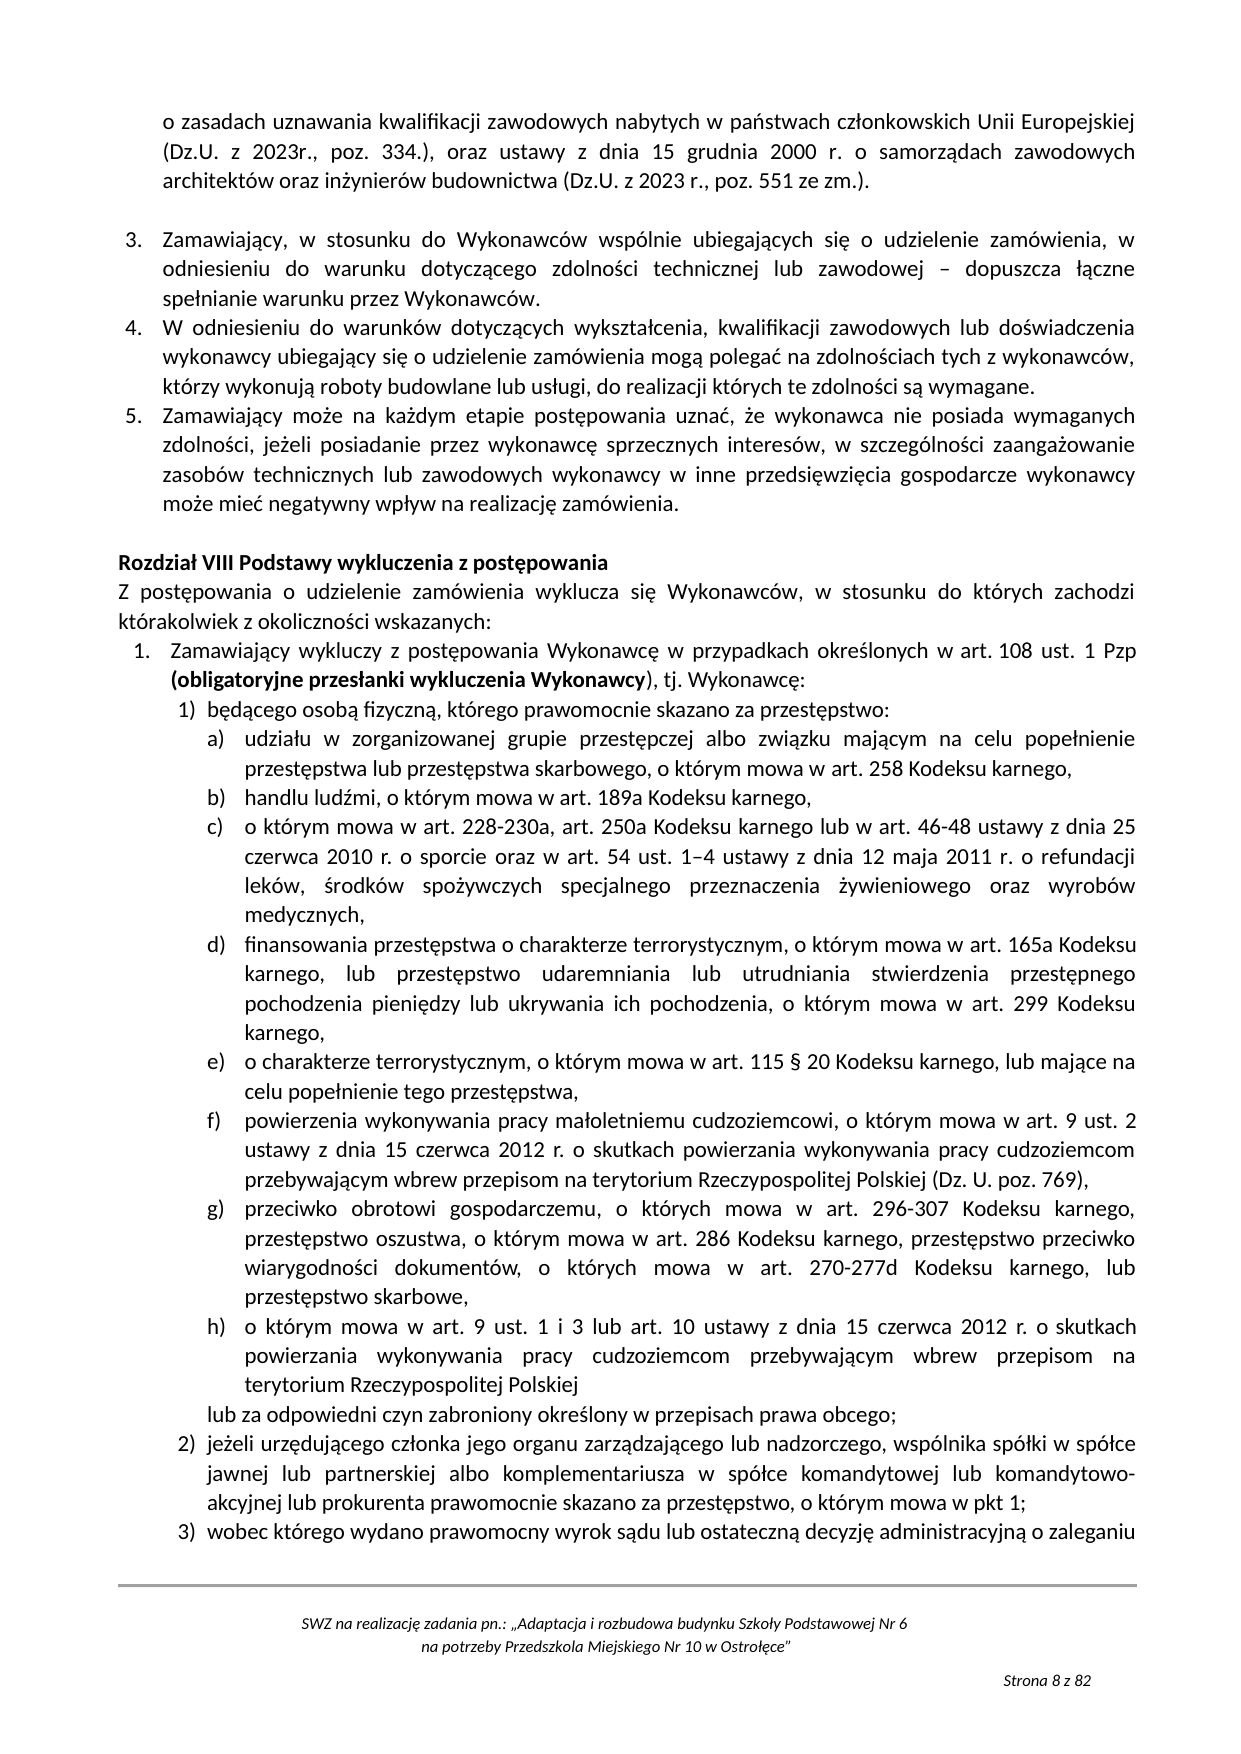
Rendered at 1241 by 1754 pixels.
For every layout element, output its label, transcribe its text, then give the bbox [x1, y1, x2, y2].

list powierzenia wykonywania pracy małoletniemu cudzoziemcowi, o którym mowa w art. 9 ust. 2 ustawy z dnia 15 czerwca 2012 r. o skutkach powierzania wykonywania pracy cudzoziemcom przebywającym wbrew przepisom na terytorium Rzeczypospolitej Polskiej (Dz. U. poz. 769), [207, 1106, 1137, 1193]
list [177, 1517, 1137, 1546]
text lub za odpowiedni czyn zabroniony określony w przepisach prawa obcego; [118, 1400, 1137, 1428]
list finansowania przestępstwa o charakterze terrorystycznym, o którym mowa w art. 165a Kodeksu karnego, lub przestępstwo udaremniania lub utrudniania stwierdzenia przestępnego pochodzenia pieniędzy lub ukrywania ich pochodzenia, o którym mowa w art. 299 Kodeksu karnego, [207, 930, 1137, 1046]
list jeżeli urzędującego członka jego organu zarządzającego lub nadzorczego, wspólnika spółki w spółce jawnej lub partnerskiej albo komplementariusza w spółce komandytowej lub komandytowo-akcyjnej lub prokurenta prawomocnie skazano za przestępstwo, o którym mowa w pkt 1; [177, 1429, 1137, 1516]
list Zamawiający wykluczy z postępowania Wykonawcę w przypadkach określonych w art. 108 ust. 1 Pzp (obligatoryjne przesłanki wykluczenia Wykonawcy), tj. Wykonawcę: [133, 636, 1137, 694]
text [162, 107, 1137, 194]
list przeciwko obrotowi gospodarczemu, o których mowa w art. 296-307 Kodeksu karnego, przestępstwo oszustwa, o którym mowa w art. 286 Kodeksu karnego, przestępstwo przeciwko wiarygodności dokumentów, o których mowa w art. 270-277d Kodeksu karnego, lub przestępstwo skarbowe, [207, 1194, 1137, 1311]
list Zamawiający może na każdym etapie postępowania uznać, że wykonawca nie posiada wymaganych zdolności, jeżeli posiadanie przez wykonawcę sprzecznych interesów, w szczególności zaangażowanie zasobów technicznych lub zawodowych wykonawcy w inne przedsięwzięcia gospodarcze wykonawcy może mieć negatywny wpływ na realizację zamówienia. [125, 401, 1137, 517]
list o którym mowa w art. 9 ust. 1 i 3 lub art. 10 ustawy z dnia 15 czerwca 2012 r. o skutkach powierzania wykonywania pracy cudzoziemcom przebywającym wbrew przepisom na terytorium Rzeczypospolitej Polskiej [207, 1312, 1137, 1399]
text Z postępowania o udzielenie zamówienia wyklucza się Wykonawców, w stosunku do których zachodzi którakolwiek z okoliczności wskazanych: [118, 577, 1137, 635]
list będącego osobą fizyczną, którego prawomocnie skazano za przestępstwo: [177, 695, 1137, 723]
list Zamawiający, w stosunku do Wykonawców wspólnie ubiegających się o udzielenie zamówienia, w odniesieniu do warunku dotyczącego zdolności technicznej lub zawodowej – dopuszcza łączne spełnianie warunku przez Wykonawców. [125, 225, 1137, 312]
list W odniesieniu do warunków dotyczących wykształcenia, kwalifikacji zawodowych lub doświadczenia wykonawcy ubiegający się o udzielenie zamówienia mogą polegać na zdolnościach tych z wykonawców, którzy wykonują roboty budowlane lub usługi, do realizacji których te zdolności są wymagane. [125, 313, 1137, 400]
list handlu ludźmi, o którym mowa w art. 189a Kodeksu karnego, [207, 783, 1137, 811]
text Rozdział VIII Podstawy wykluczenia z postępowania [118, 548, 1137, 576]
list o charakterze terrorystycznym, o którym mowa w art. 115 § 20 Kodeksu karnego, lub mające na celu popełnienie tego przestępstwa, [207, 1047, 1137, 1105]
list o którym mowa w art. 228-230a, art. 250a Kodeksu karnego lub w art. 46-48 ustawy z dnia 25 czerwca 2010 r. o sporcie oraz w art. 54 ust. 1–4 ustawy z dnia 12 maja 2011 r. o refundacji leków, środków spożywczych specjalnego przeznaczenia żywieniowego oraz wyrobów medycznych, [207, 812, 1137, 929]
list udziału w zorganizowanej grupie przestępczej albo związku mającym na celu popełnienie przestępstwa lub przestępstwa skarbowego, o którym mowa w art. 258 Kodeksu karnego, [207, 724, 1137, 782]
